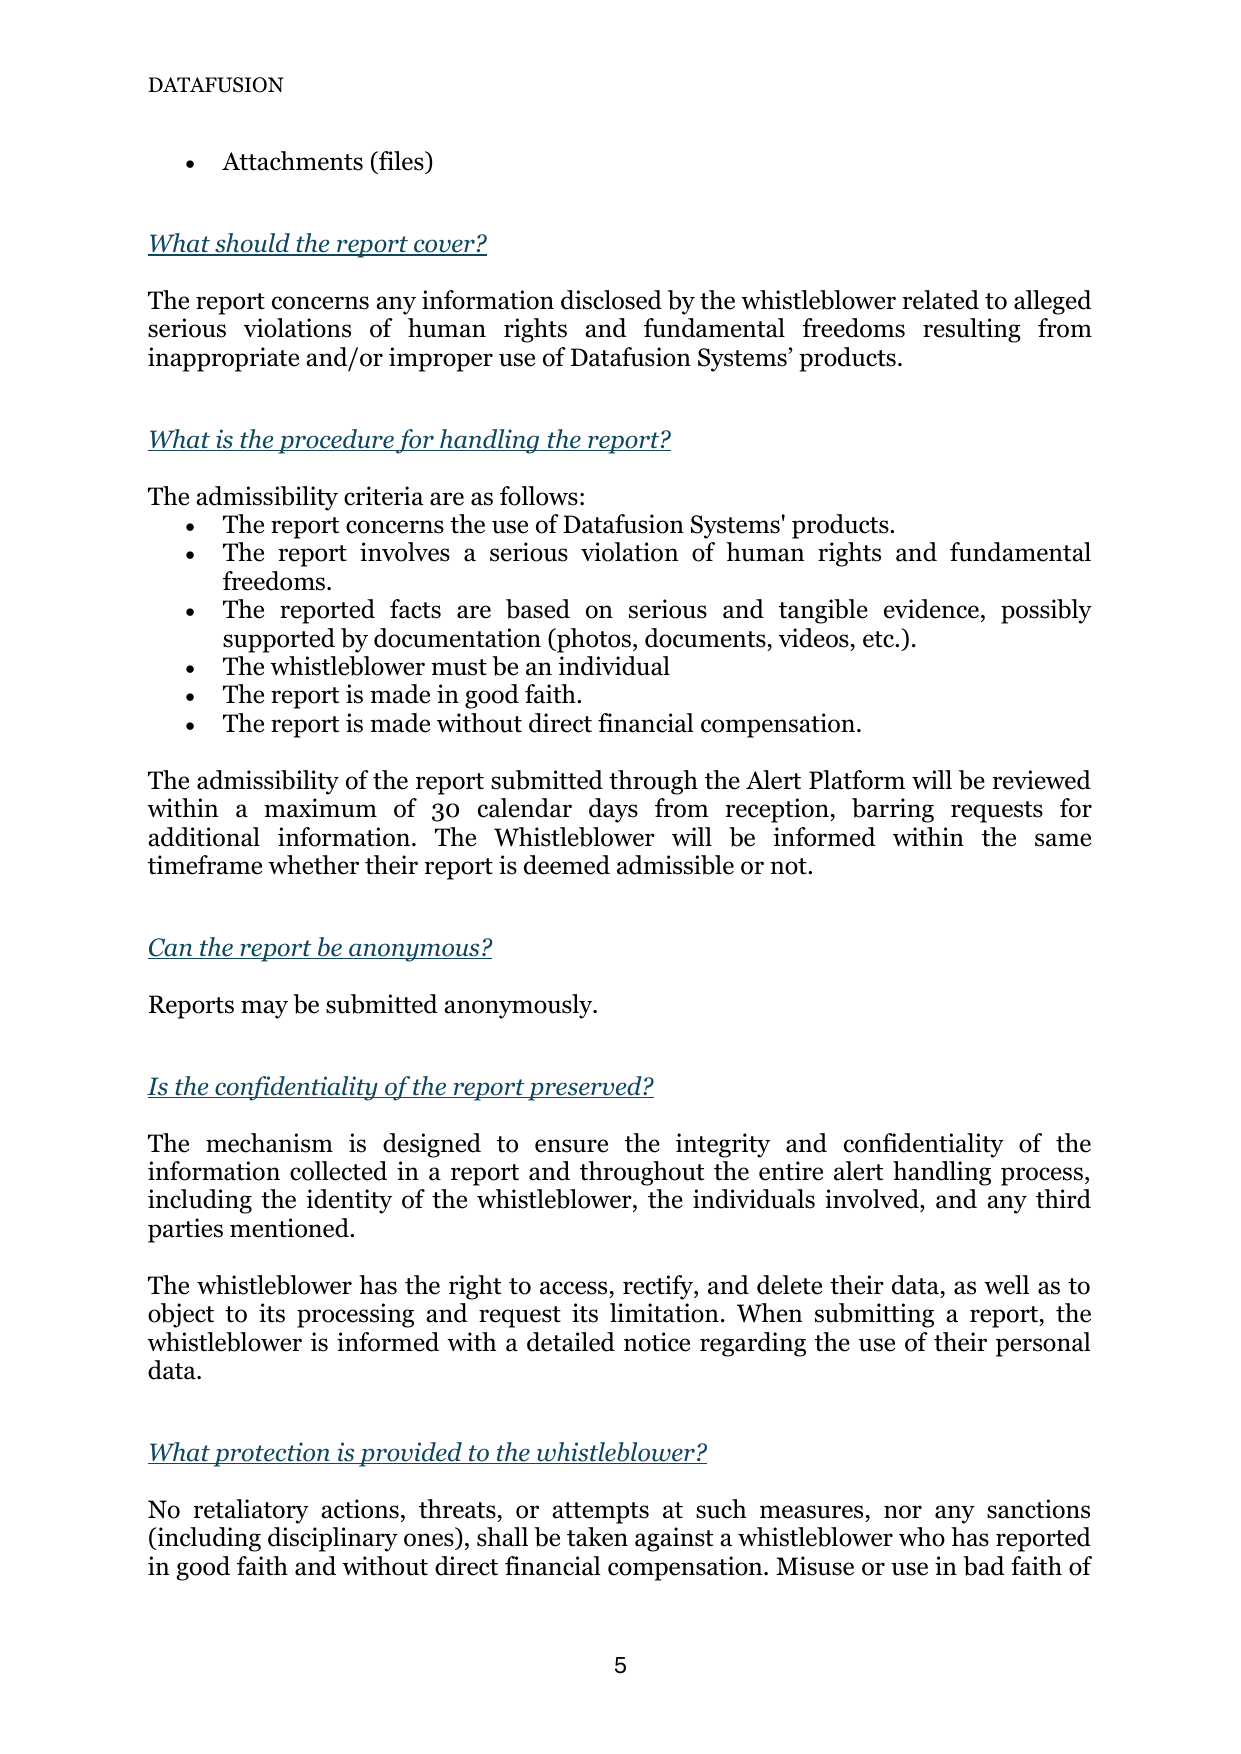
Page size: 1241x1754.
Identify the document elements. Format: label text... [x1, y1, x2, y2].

text The mechanism is designed to ensure the integrity and confidentiality of the information collected in a report and throughout the entire alert handling process, including the identity of the whistleblower, the individuals involved, and any third parties mentioned. [148, 1129, 1093, 1243]
text The admissibility of the report submitted through the Alert Platform will be reviewed within a maximum of 30 calendar days from reception, barring requests for additional information. The Whistleblower will be informed within the same timeframe whether their report is deemed admissible or not. [148, 766, 1093, 880]
list The report is made in good faith. [185, 681, 1093, 709]
text The report concerns any information disclosed by the whistleblower related to alleged serious violations of human rights and fundamental freedoms resulting from inappropriate and/or improper use of Datafusion Systems’ products. [148, 286, 1093, 372]
list The report involves a serious violation of human rights and fundamental freedoms. [185, 539, 1093, 596]
text Reports may be submitted anonymously. [148, 990, 1093, 1019]
list The report is made without direct financial compensation. [185, 709, 1093, 738]
list The reported facts are based on serious and tangible evidence, possibly supported by documentation (photos, documents, videos, etc.). [185, 596, 1093, 653]
subtitle What is the procedure for handling the report? [148, 425, 1093, 453]
text The whistleblower has the right to access, rectify, and delete their data, as well as to object to its processing and request its limitation. When submitting a report, the whistleblower is informed with a detailed notice regarding the use of their personal data. [148, 1271, 1093, 1385]
list Attachments (files) [185, 148, 1093, 176]
text The admissibility criteria are as follows: [148, 482, 1093, 510]
subtitle What should the report cover? [148, 229, 1093, 258]
list The whistleblower must be an individual [185, 653, 1093, 681]
subtitle What protection is provided to the whistleblower? [148, 1438, 1093, 1467]
subtitle Is the confidentiality of the report preserved? [148, 1072, 1093, 1101]
subtitle Can the report be anonymous? [148, 933, 1093, 962]
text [148, 1495, 1093, 1581]
list The report concerns the use of Datafusion Systems' products. [185, 510, 1093, 539]
